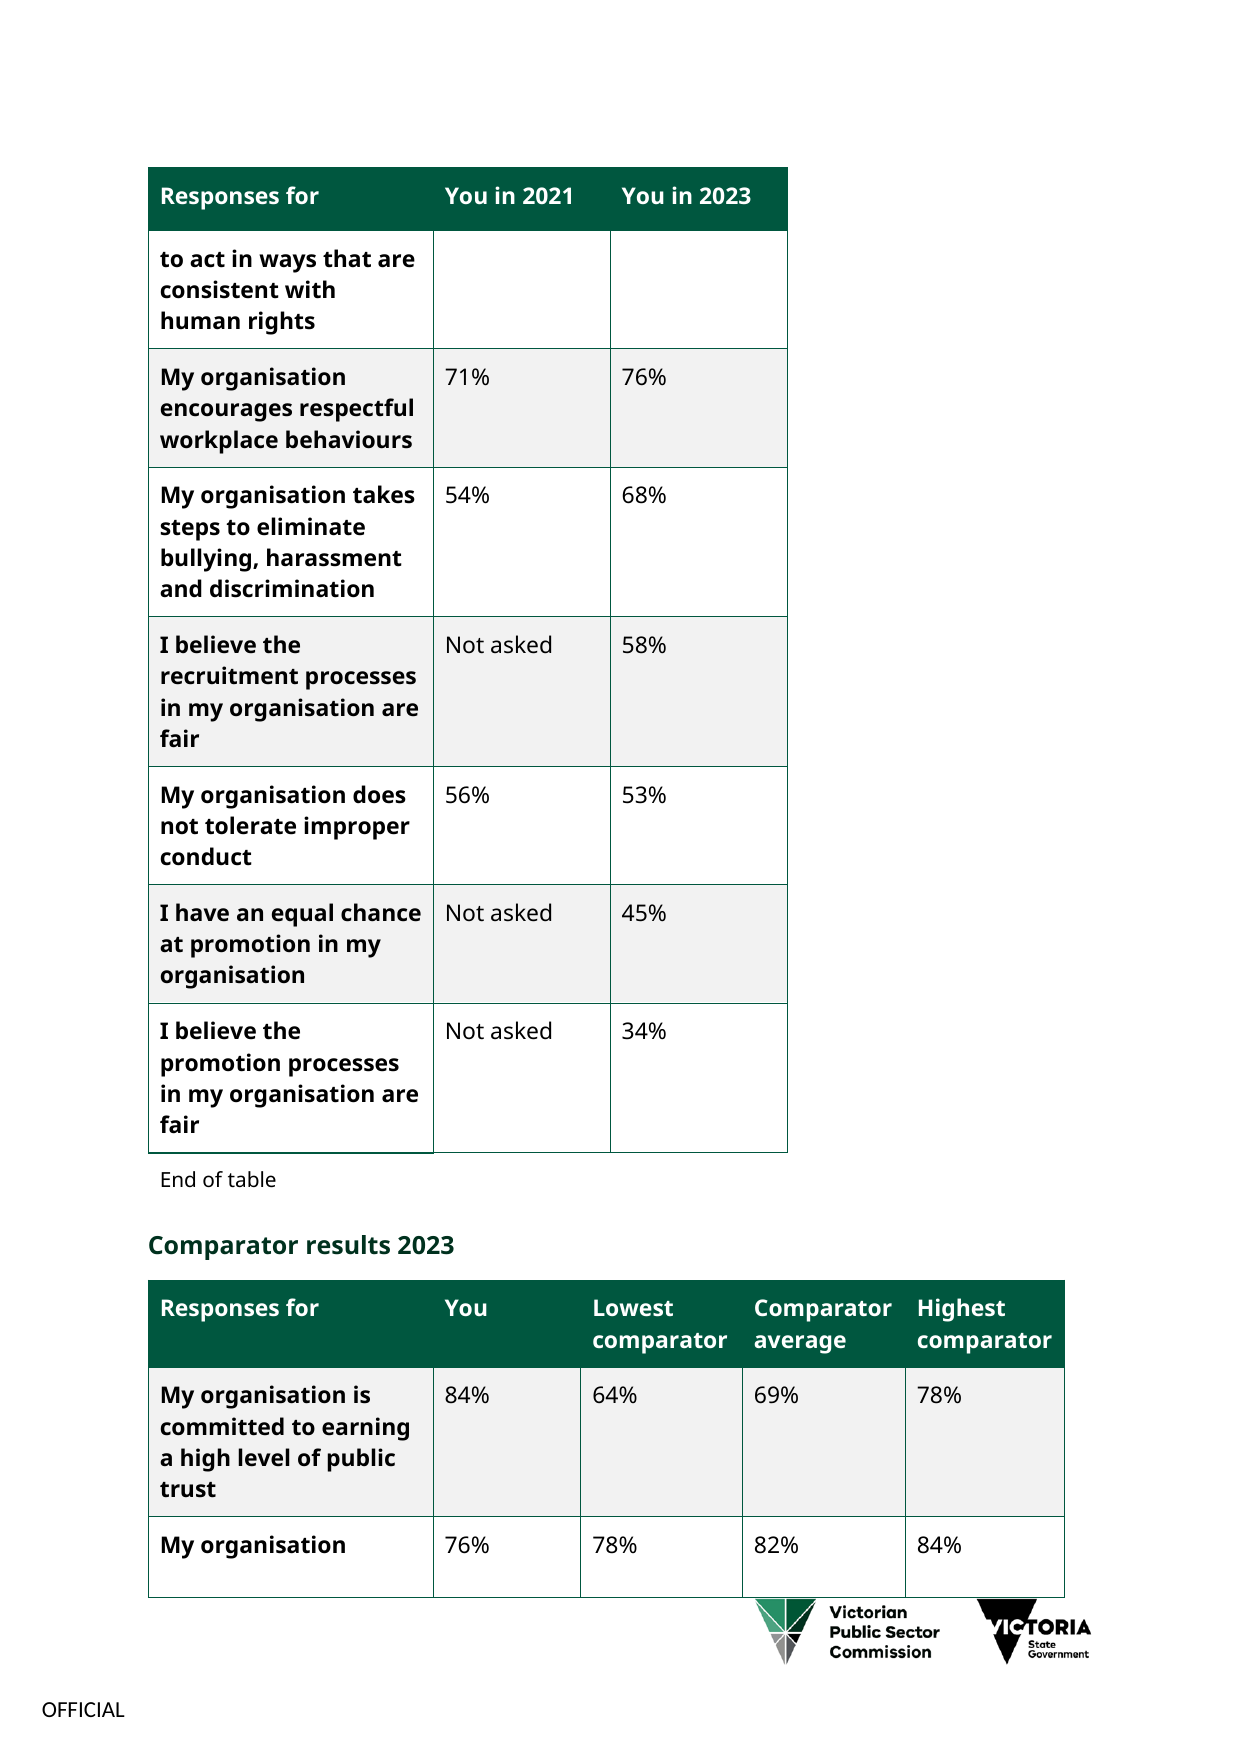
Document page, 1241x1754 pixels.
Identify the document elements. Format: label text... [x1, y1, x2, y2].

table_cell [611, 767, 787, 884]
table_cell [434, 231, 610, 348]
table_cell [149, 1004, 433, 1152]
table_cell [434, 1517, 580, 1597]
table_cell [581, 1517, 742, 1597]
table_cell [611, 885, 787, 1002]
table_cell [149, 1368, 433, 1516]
picture [754, 1598, 1093, 1666]
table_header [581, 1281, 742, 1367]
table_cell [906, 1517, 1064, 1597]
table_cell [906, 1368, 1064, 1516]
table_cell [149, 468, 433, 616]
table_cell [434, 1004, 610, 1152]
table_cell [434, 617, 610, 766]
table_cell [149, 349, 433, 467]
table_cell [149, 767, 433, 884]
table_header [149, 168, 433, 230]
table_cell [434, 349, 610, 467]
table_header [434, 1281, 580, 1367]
subtitle Comparator results 2023 [148, 1228, 1092, 1262]
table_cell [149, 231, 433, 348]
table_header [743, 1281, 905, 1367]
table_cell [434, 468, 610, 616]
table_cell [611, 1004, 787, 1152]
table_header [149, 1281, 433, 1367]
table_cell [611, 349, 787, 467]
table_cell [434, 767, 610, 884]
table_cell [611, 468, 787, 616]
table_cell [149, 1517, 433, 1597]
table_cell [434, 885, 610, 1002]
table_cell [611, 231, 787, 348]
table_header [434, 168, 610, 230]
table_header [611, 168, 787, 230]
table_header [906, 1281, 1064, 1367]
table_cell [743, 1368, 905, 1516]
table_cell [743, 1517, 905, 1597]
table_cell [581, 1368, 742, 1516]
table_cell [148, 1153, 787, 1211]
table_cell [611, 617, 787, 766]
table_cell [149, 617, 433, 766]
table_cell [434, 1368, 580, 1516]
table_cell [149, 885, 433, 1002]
